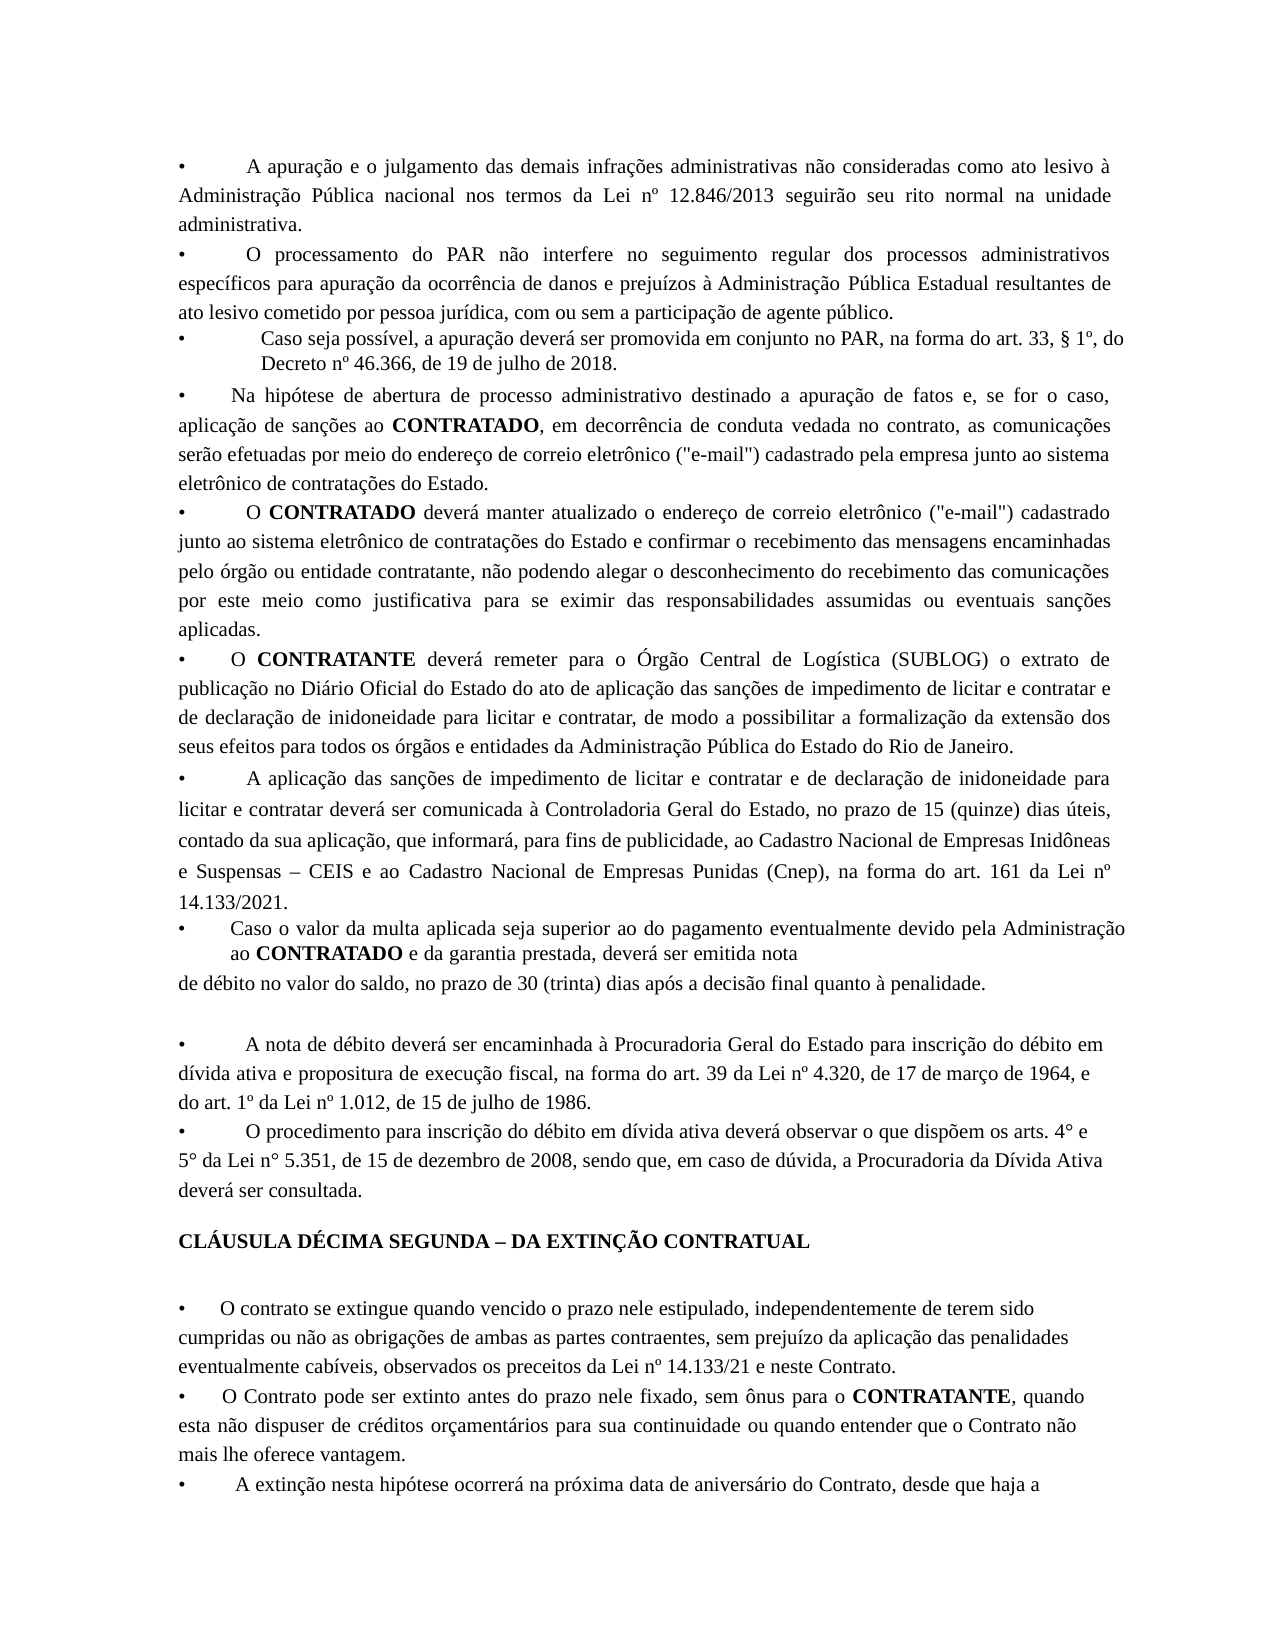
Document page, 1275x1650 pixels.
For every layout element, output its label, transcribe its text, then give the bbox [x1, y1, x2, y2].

list O processamento do PAR não interfere no seguimento regular dos processos administrativos específicos para apuração da ocorrência de danos e prejuízos à Administração Pública Estadual resultantes de ato lesivo cometido por pessoa jurídica, com ou sem a participação de agente público. [178, 238, 1111, 325]
text de débito no valor do saldo, no prazo de 30 (trinta) dias após a decisão final quanto à penalidade. [178, 970, 1125, 995]
list O procedimento para inscrição do débito em dívida ativa deverá observar o que dispõem os arts. 4° e 5° da Lei n° 5.351, de 15 de dezembro de 2008, sendo que, em caso de dúvida, a Procuradoria da Dívida Ativa deverá ser consultada. [178, 1115, 1111, 1203]
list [178, 1468, 1111, 1497]
list O CONTRATADO deverá manter atualizado o endereço de correio eletrônico ("e-mail") cadastrado junto ao sistema eletrônico de contratações do Estado e confirmar o recebimento das mensagens encaminhadas pelo órgão ou entidade contratante, não podendo alegar o desconhecimento do recebimento das comunicações por este meio como justificativa para se eximir das responsabilidades assumidas ou eventuais sanções aplicadas. [178, 496, 1111, 642]
list A nota de débito deverá ser encaminhada à Procuradoria Geral do Estado para inscrição do débito em dívida ativa e propositura de execução fiscal, na forma do art. 39 da Lei nº 4.320, de 17 de março de 1964, e do art. 1º da Lei nº 1.012, de 15 de julho de 1986. [178, 1028, 1111, 1115]
text CLÁUSULA DÉCIMA SEGUNDA – DA EXTINÇÃO CONTRATUAL [178, 1228, 1125, 1253]
list O Contrato pode ser extinto antes do prazo nele fixado, sem ônus para o CONTRATANTE, quando esta não dispuser de créditos orçamentários para sua continuidade ou quando entender que o Contrato não mais lhe oferece vantagem. [178, 1380, 1111, 1467]
list Caso o valor da multa aplicada seja superior ao do pagamento eventualmente devido pela Administração ao CONTRATADO e da garantia prestada, deverá ser emitida nota [178, 916, 1125, 966]
list O CONTRATANTE deverá remeter para o Órgão Central de Logística (SUBLOG) o extrato de publicação no Diário Oficial do Estado do ato de aplicação das sanções de impedimento de licitar e contratar e de declaração de inidoneidade para licitar e contratar, de modo a possibilitar a formalização da extensão dos seus efeitos para todos os órgãos e entidades da Administração Pública do Estado do Rio de Janeiro. [178, 643, 1111, 759]
list Na hipótese de abertura de processo administrativo destinado a apuração de fatos e, se for o caso, aplicação de sanções ao CONTRATADO, em decorrência de conduta vedada no contrato, as comunicações serão efetuadas por meio do endereço de correio eletrônico ("e-mail") cadastrado pela empresa junto ao sistema eletrônico de contratações do Estado. [178, 379, 1111, 496]
list Caso seja possível, a apuração deverá ser promovida em conjunto no PAR, na forma do art. 33, § 1º, do Decreto nº 46.366, de 19 de julho de 2018. [178, 325, 1125, 375]
list O contrato se extingue quando vencido o prazo nele estipulado, independentemente de terem sido cumpridas ou não as obrigações de ambas as partes contraentes, sem prejuízo da aplicação das penalidades eventualmente cabíveis, observados os preceitos da Lei nº 14.133/21 e neste Contrato. [178, 1292, 1111, 1380]
list A apuração e o julgamento das demais infrações administrativas não consideradas como ato lesivo à Administração Pública nacional nos termos da Lei nº 12.846/2013 seguirão seu rito normal na unidade administrativa. [178, 150, 1111, 237]
list A aplicação das sanções de impedimento de licitar e contratar e de declaração de inidoneidade para licitar e contratar deverá ser comunicada à Controladoria Geral do Estado, no prazo de 15 (quinze) dias úteis, contado da sua aplicação, que informará, para fins de publicidade, ao Cadastro Nacional de Empresas Inidôneas e Suspensas – CEIS e ao Cadastro Nacional de Empresas Punidas (Cnep), na forma do art. 161 da Lei nº 14.133/2021. [178, 761, 1111, 916]
